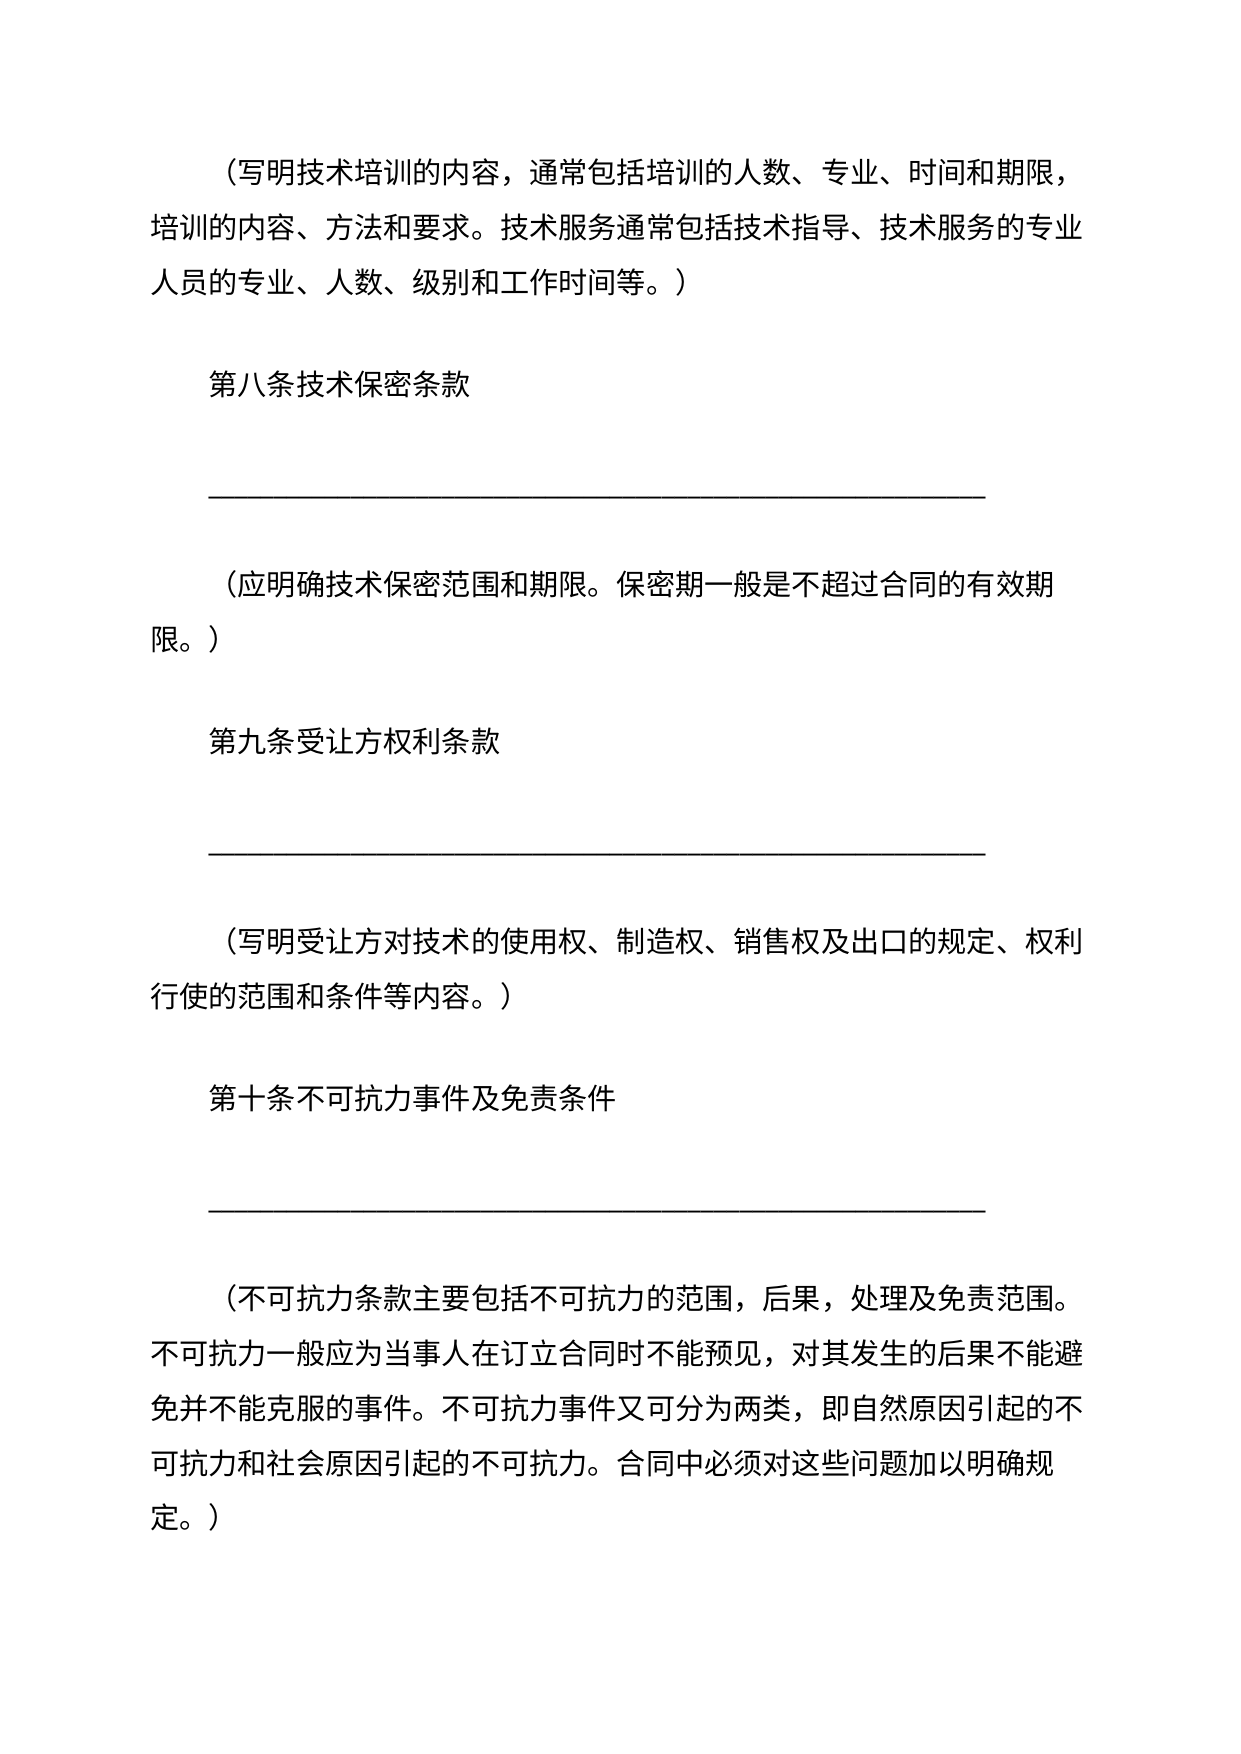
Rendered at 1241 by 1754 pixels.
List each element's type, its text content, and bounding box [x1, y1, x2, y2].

text 第十条不可抗力事件及免责条件 [150, 1075, 1090, 1118]
text ____________________________________________________________ [150, 1177, 1090, 1217]
text ____________________________________________________________ [150, 463, 1090, 503]
text ____________________________________________________________ [150, 820, 1090, 860]
text （写明技术培训的内容，通常包括培训的人数、专业、时间和期限，培训的内容、方法和要求。技术服务通常包括技术指导、技术服务的专业人员的专业、人数、级别和工作时间等。） [150, 150, 1090, 302]
text （不可抗力条款主要包括不可抗力的范围，后果，处理及免责范围。不可抗力一般应为当事人在订立合同时不能预见，对其发生的后果不能避免并不能克服的事件。不可抗力事件又可分为两类，即自然原因引起的不可抗力和社会原因引起的不可抗力。合同中必须对这些问题加以明确规定。） [150, 1276, 1090, 1537]
text （应明确技术保密范围和期限。保密期一般是不超过合同的有效期限。） [150, 562, 1090, 659]
text 第九条受让方权利条款 [150, 718, 1090, 761]
text （写明受让方对技术的使用权、制造权、销售权及出口的规定、权利行使的范围和条件等内容。） [150, 919, 1090, 1016]
text 第八条技术保密条款 [150, 362, 1090, 404]
